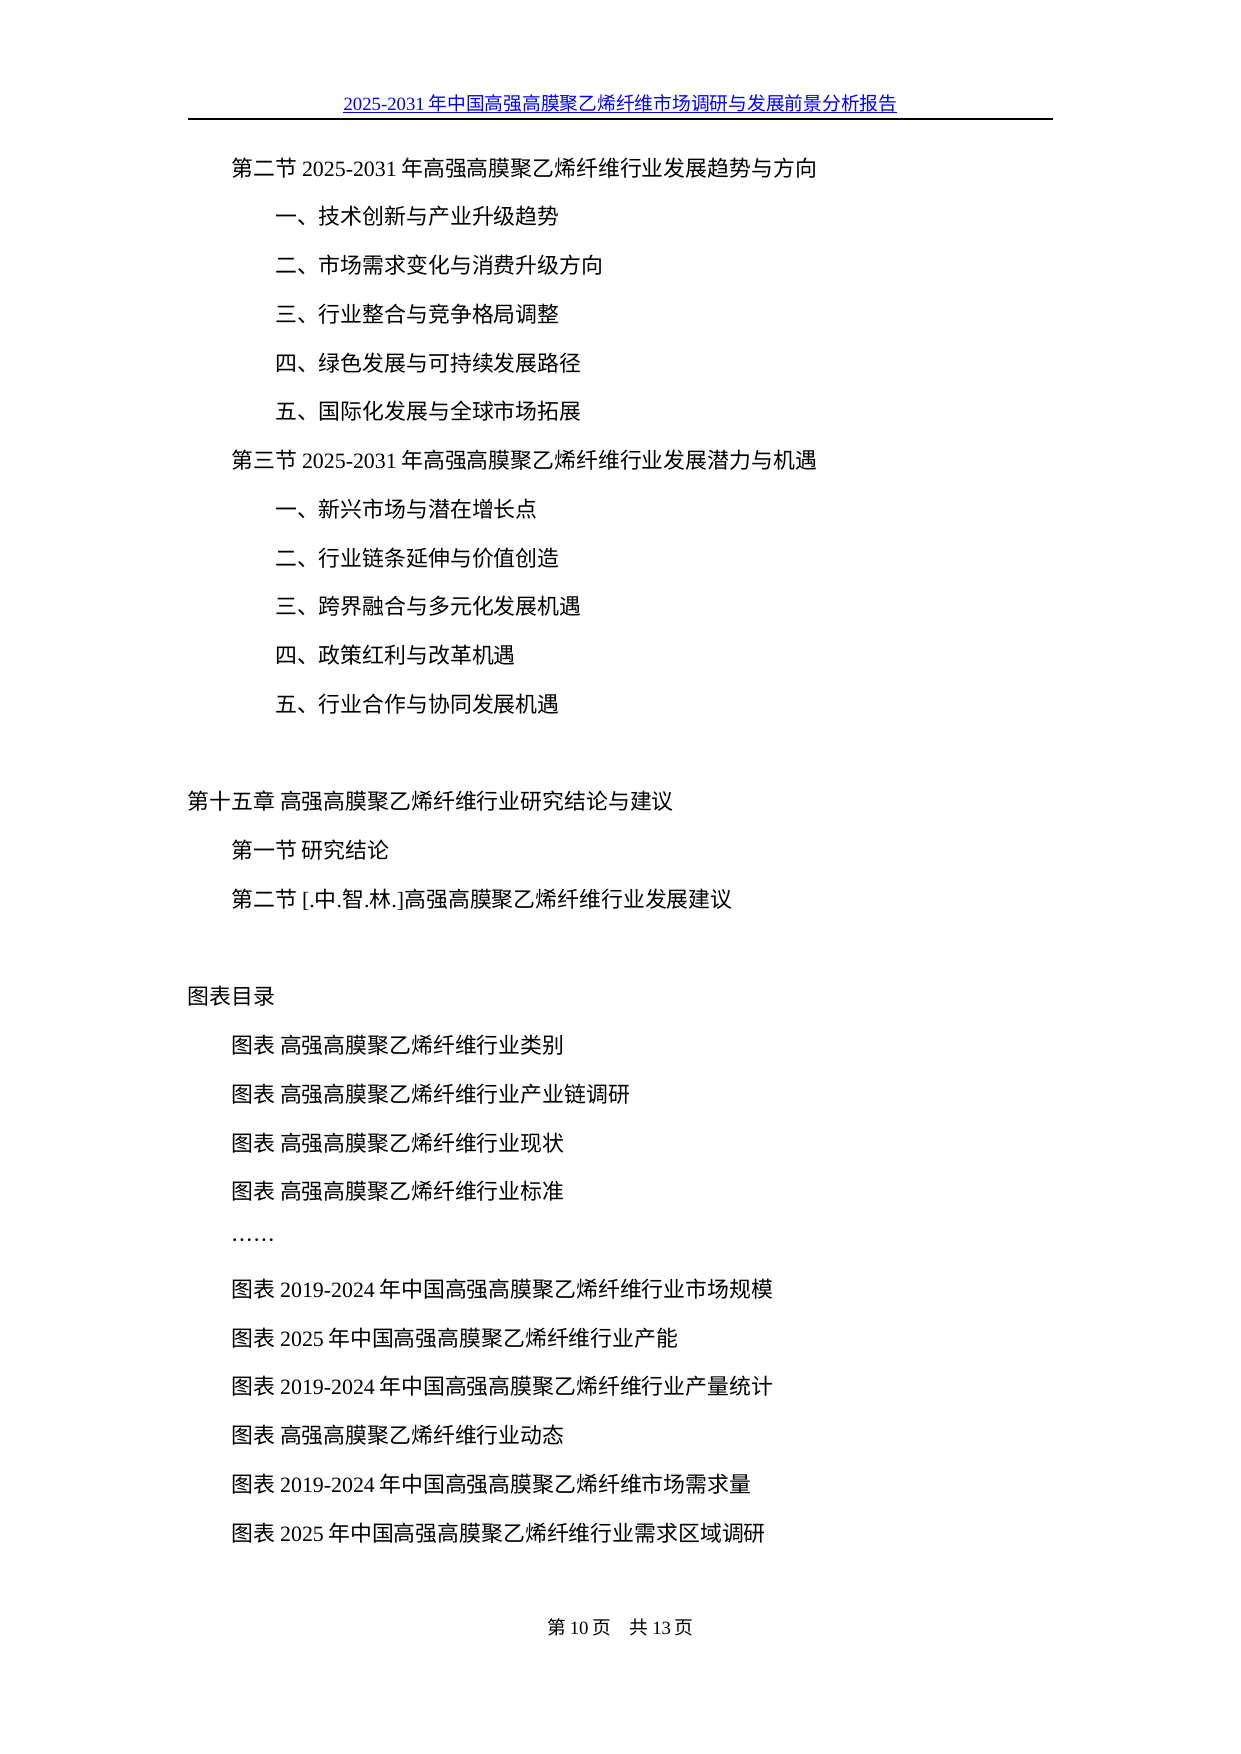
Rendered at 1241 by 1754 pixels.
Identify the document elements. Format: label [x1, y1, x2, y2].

text [187, 150, 1053, 1548]
